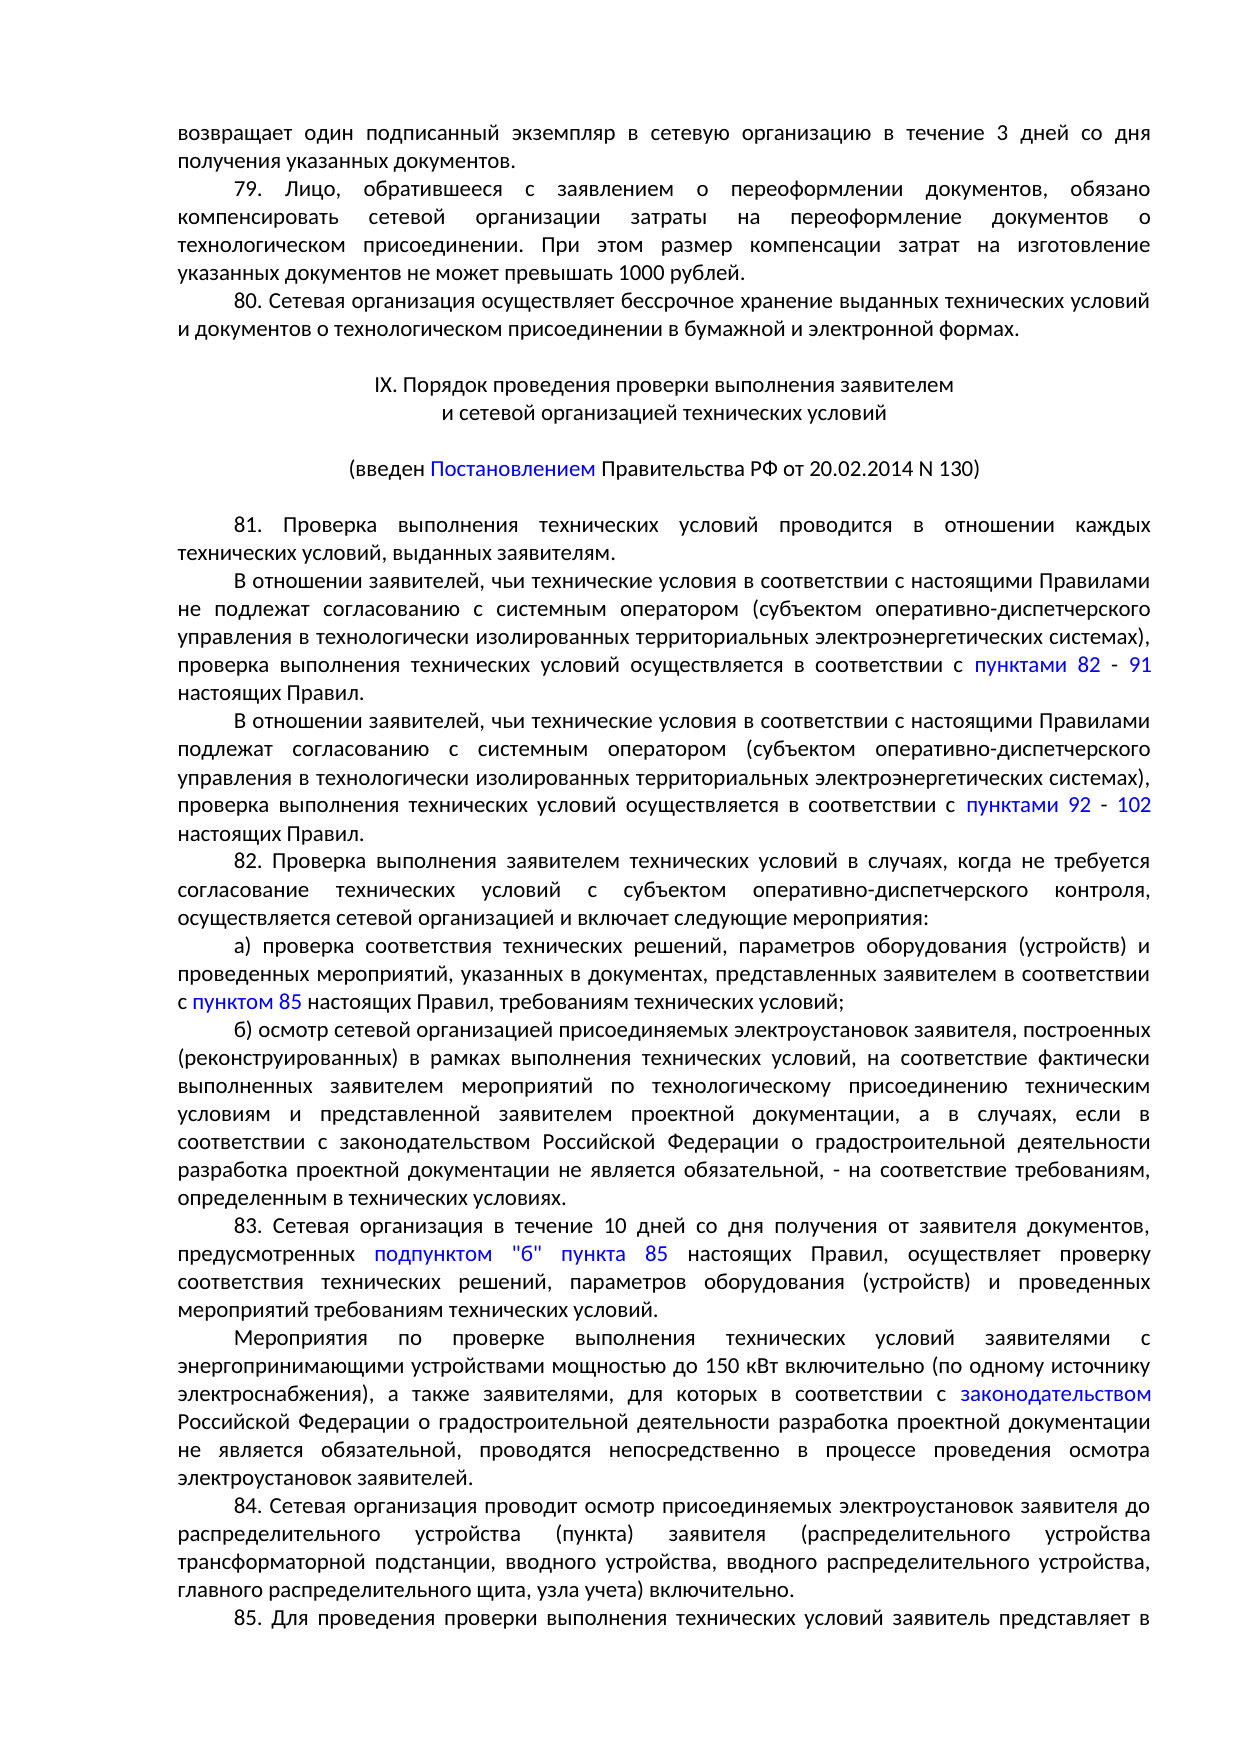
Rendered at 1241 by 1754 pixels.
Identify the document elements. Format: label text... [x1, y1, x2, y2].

text и сетевой организацией технических условий [177, 398, 1152, 426]
text а) проверка соответствия технических решений, параметров оборудования (устройств) и проведенных мероприятий, указанных в документах, представленных заявителем в соответствии с пунктом 85 настоящих Правил, требованиям технических условий; [177, 931, 1152, 1015]
text Мероприятия по проверке выполнения технических условий заявителями с энергопринимающими устройствами мощностью до 150 кВт включительно (по одному источнику электроснабжения), а также заявителями, для которых в соответствии с законодательством Российской Федерации о градостроительной деятельности разработка проектной документации не является обязательной, проводятся непосредственно в процессе проведения осмотра электроустановок заявителей. [177, 1323, 1152, 1491]
text б) осмотр сетевой организацией присоединяемых электроустановок заявителя, построенных (реконструированных) в рамках выполнения технических условий, на соответствие фактически выполненных заявителем мероприятий по технологическому присоединению техническим условиям и представленной заявителем проектной документации, а в случаях, если в соответствии с законодательством Российской Федерации о градостроительной деятельности разработка проектной документации не является обязательной, - на соответствие требованиям, определенным в технических условиях. [177, 1015, 1152, 1211]
text 84. Сетевая организация проводит осмотр присоединяемых электроустановок заявителя до распределительного устройства (пункта) заявителя (распределительного устройства трансформаторной подстанции, вводного устройства, вводного распределительного устройства, главного распределительного щита, узла учета) включительно. [177, 1491, 1152, 1603]
text 81. Проверка выполнения технических условий проводится в отношении каждых технических условий, выданных заявителям. [177, 510, 1152, 566]
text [177, 118, 1152, 174]
text IX. Порядок проведения проверки выполнения заявителем [177, 370, 1152, 398]
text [177, 1603, 1152, 1631]
text (введен Постановлением Правительства РФ от 20.02.2014 N 130) [177, 454, 1152, 482]
text В отношении заявителей, чьи технические условия в соответствии с настоящими Правилами подлежат согласованию с системным оператором (субъектом оперативно-диспетчерского управления в технологически изолированных территориальных электроэнергетических системах), проверка выполнения технических условий осуществляется в соответствии с пунктами 92 - 102 настоящих Правил. [177, 707, 1152, 847]
text 79. Лицо, обратившееся с заявлением о переоформлении документов, обязано компенсировать сетевой организации затраты на переоформление документов о технологическом присоединении. При этом размер компенсации затрат на изготовление указанных документов не может превышать 1000 рублей. [177, 174, 1152, 286]
text 83. Сетевая организация в течение 10 дней со дня получения от заявителя документов, предусмотренных подпунктом "б" пункта 85 настоящих Правил, осуществляет проверку соответствия технических решений, параметров оборудования (устройств) и проведенных мероприятий требованиям технических условий. [177, 1211, 1152, 1323]
text 80. Сетевая организация осуществляет бессрочное хранение выданных технических условий и документов о технологическом присоединении в бумажной и электронной формах. [177, 286, 1152, 342]
text В отношении заявителей, чьи технические условия в соответствии с настоящими Правилами не подлежат согласованию с системным оператором (субъектом оперативно-диспетчерского управления в технологически изолированных территориальных электроэнергетических системах), проверка выполнения технических условий осуществляется в соответствии с пунктами 82 - 91 настоящих Правил. [177, 566, 1152, 707]
text 82. Проверка выполнения заявителем технических условий в случаях, когда не требуется согласование технических условий с субъектом оперативно-диспетчерского контроля, осуществляется сетевой организацией и включает следующие мероприятия: [177, 847, 1152, 931]
